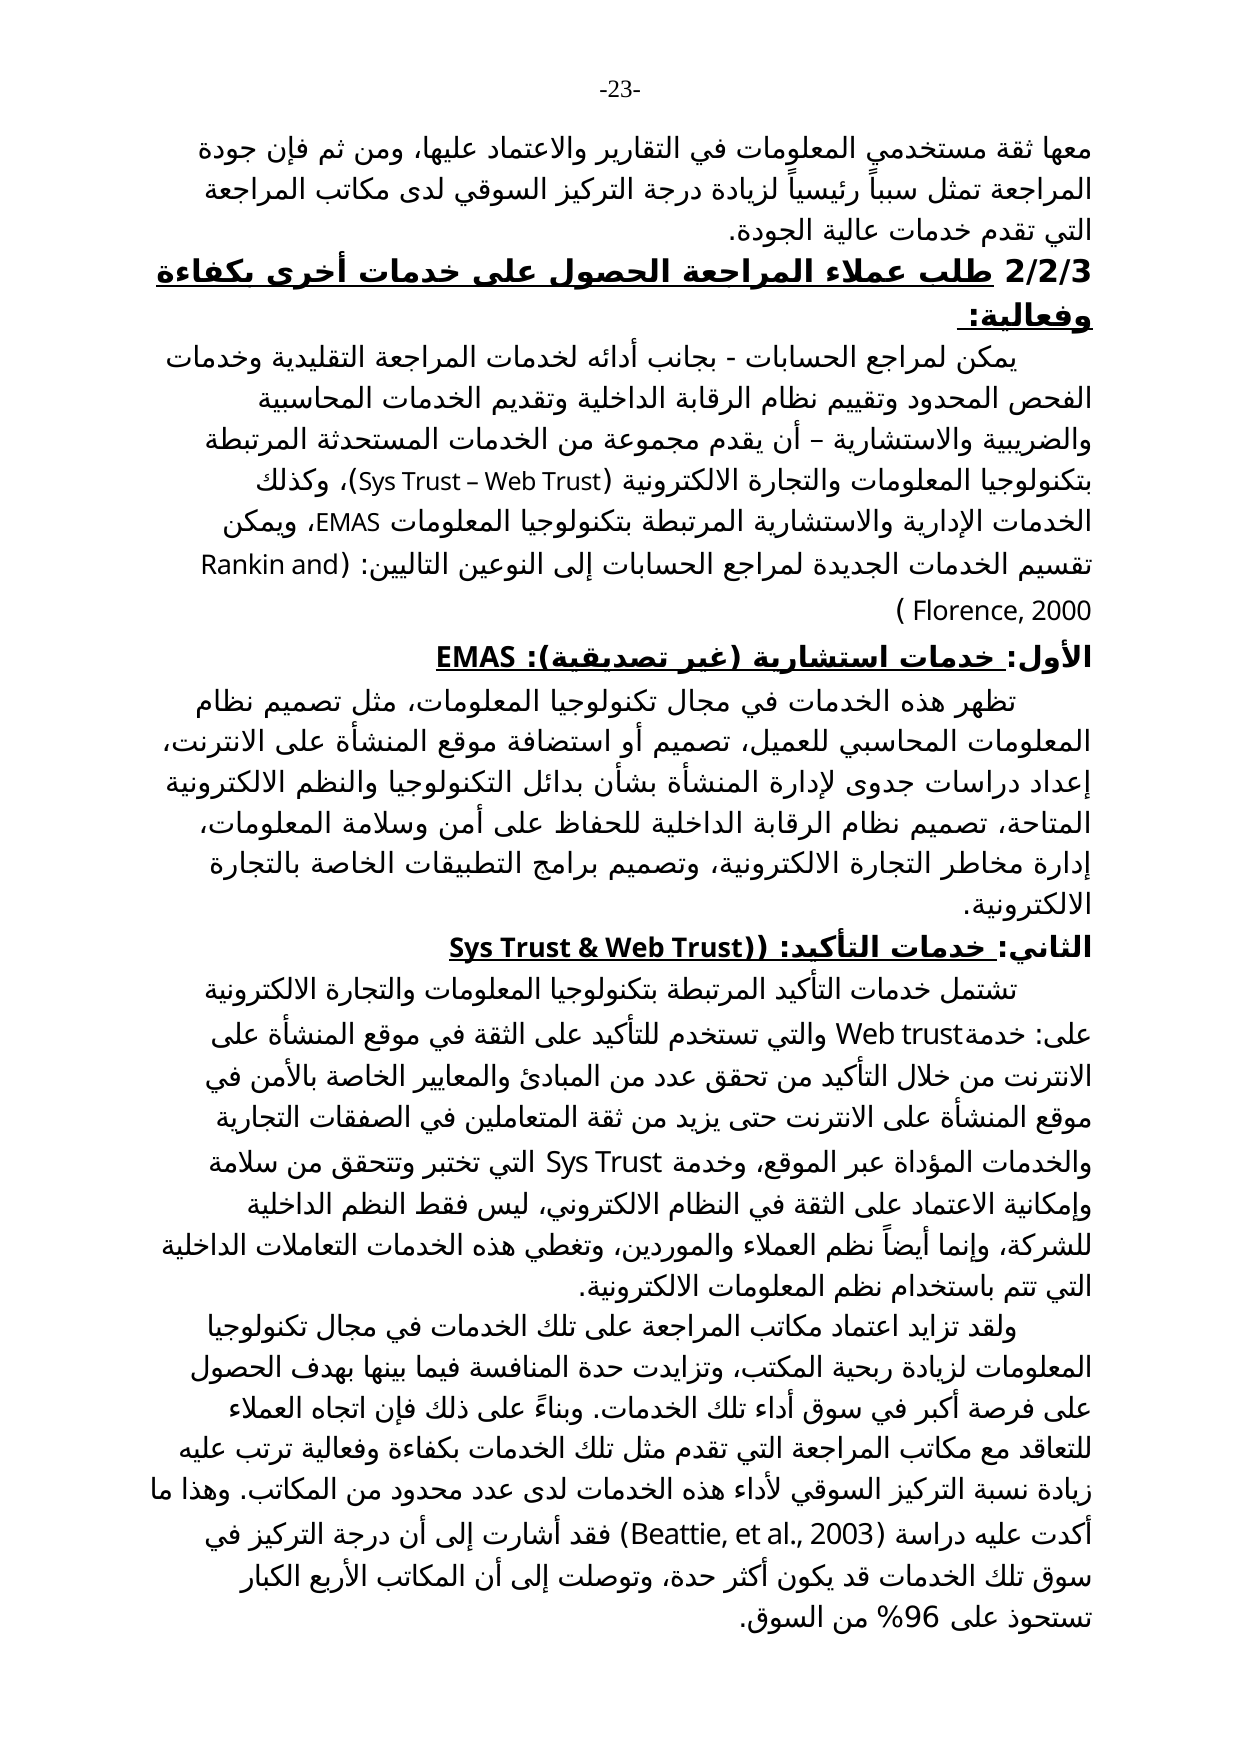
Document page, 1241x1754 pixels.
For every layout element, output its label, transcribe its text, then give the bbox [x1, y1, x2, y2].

text الأول: خدمات استشارية (غير تصديقية): EMAS [148, 636, 1092, 676]
text 2/2/3 طلب عملاء المراجعة الحصول على خدمات أخرى بكفاءة وفعالية: [148, 253, 1092, 333]
text الثاني: خدمات التأكيد: ((Sys Trust & Web Trust [148, 928, 1092, 965]
text ولقد تزايد اعتماد مكاتب المراجعة على تلك الخدمات في مجال تكنولوجيا المعلومات لزيادة ربحية المكتب، وتزايدت حدة المنافسة فيما بينها بهدف الحصول على فرصة أكبر في سوق أداء تلك الخدمات. وبناءً على ذلك فإن اتجاه العملاء للتعاقد مع مكاتب المراجعة التي تقدم مثل تلك الخدمات بكفاءة وفعالية ترتب عليه زيادة نسبة التركيز السوقي لأداء هذه الخدمات لدى عدد محدود من المكاتب. وهذا ما أكدت عليه دراسة (Beattie, et al., 2003) فقد أشارت إلى أن درجة التركيز في سوق تلك الخدمات قد يكون أكثر حدة، وتوصلت إلى أن المكاتب الأربع الكبار تستحوذ على 96% من السوق. [148, 1310, 1092, 1634]
text يمكن لمراجع الحسابات - بجانب أدائه لخدمات المراجعة التقليدية وخدمات الفحص المحدود وتقييم نظام الرقابة الداخلية وتقديم الخدمات المحاسبية والضريبية والاستشارية – أن يقدم مجموعة من الخدمات المستحدثة المرتبطة بتكنولوجيا المعلومات والتجارة الالكترونية (Sys Trust – Web Trust)، وكذلك الخدمات الإدارية والاستشارية المرتبطة بتكنولوجيا المعلومات EMAS، ويمكن تقسيم الخدمات الجديدة لمراجع الحسابات إلى النوعين التاليين: (Rankin and Florence, 2000 ) [148, 341, 1092, 628]
text تظهر هذه الخدمات في مجال تكنولوجيا المعلومات، مثل تصميم نظام المعلومات المحاسبي للعميل، تصميم أو استضافة موقع المنشأة على الانترنت، إعداد دراسات جدوى لإدارة المنشأة بشأن بدائل التكنولوجيا والنظم الالكترونية المتاحة، تصميم نظام الرقابة الداخلية للحفاظ على أمن وسلامة المعلومات، إدارة مخاطر التجارة الالكترونية، وتصميم برامج التطبيقات الخاصة بالتجارة الالكترونية. [148, 684, 1092, 921]
text تشتمل خدمات التأكيد المرتبطة بتكنولوجيا المعلومات والتجارة الالكترونية على: خدمةWeb trust والتي تستخدم للتأكيد على الثقة في موقع المنشأة على الانترنت من خلال التأكيد من تحقق عدد من المبادئ والمعايير الخاصة بالأمن في موقع المنشأة على الانترنت حتى يزيد من ثقة المتعاملين في الصفقات التجارية والخدمات المؤداة عبر الموقع، وخدمة Sys Trust التي تختبر وتتحقق من سلامة وإمكانية الاعتماد على الثقة في النظام الالكتروني، ليس فقط النظم الداخلية للشركة، وإنما أيضاً نظم العملاء والموردين، وتغطي هذه الخدمات التعاملات الداخلية التي تتم باستخدام نظم المعلومات الالكترونية. [148, 972, 1092, 1303]
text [148, 131, 1092, 247]
